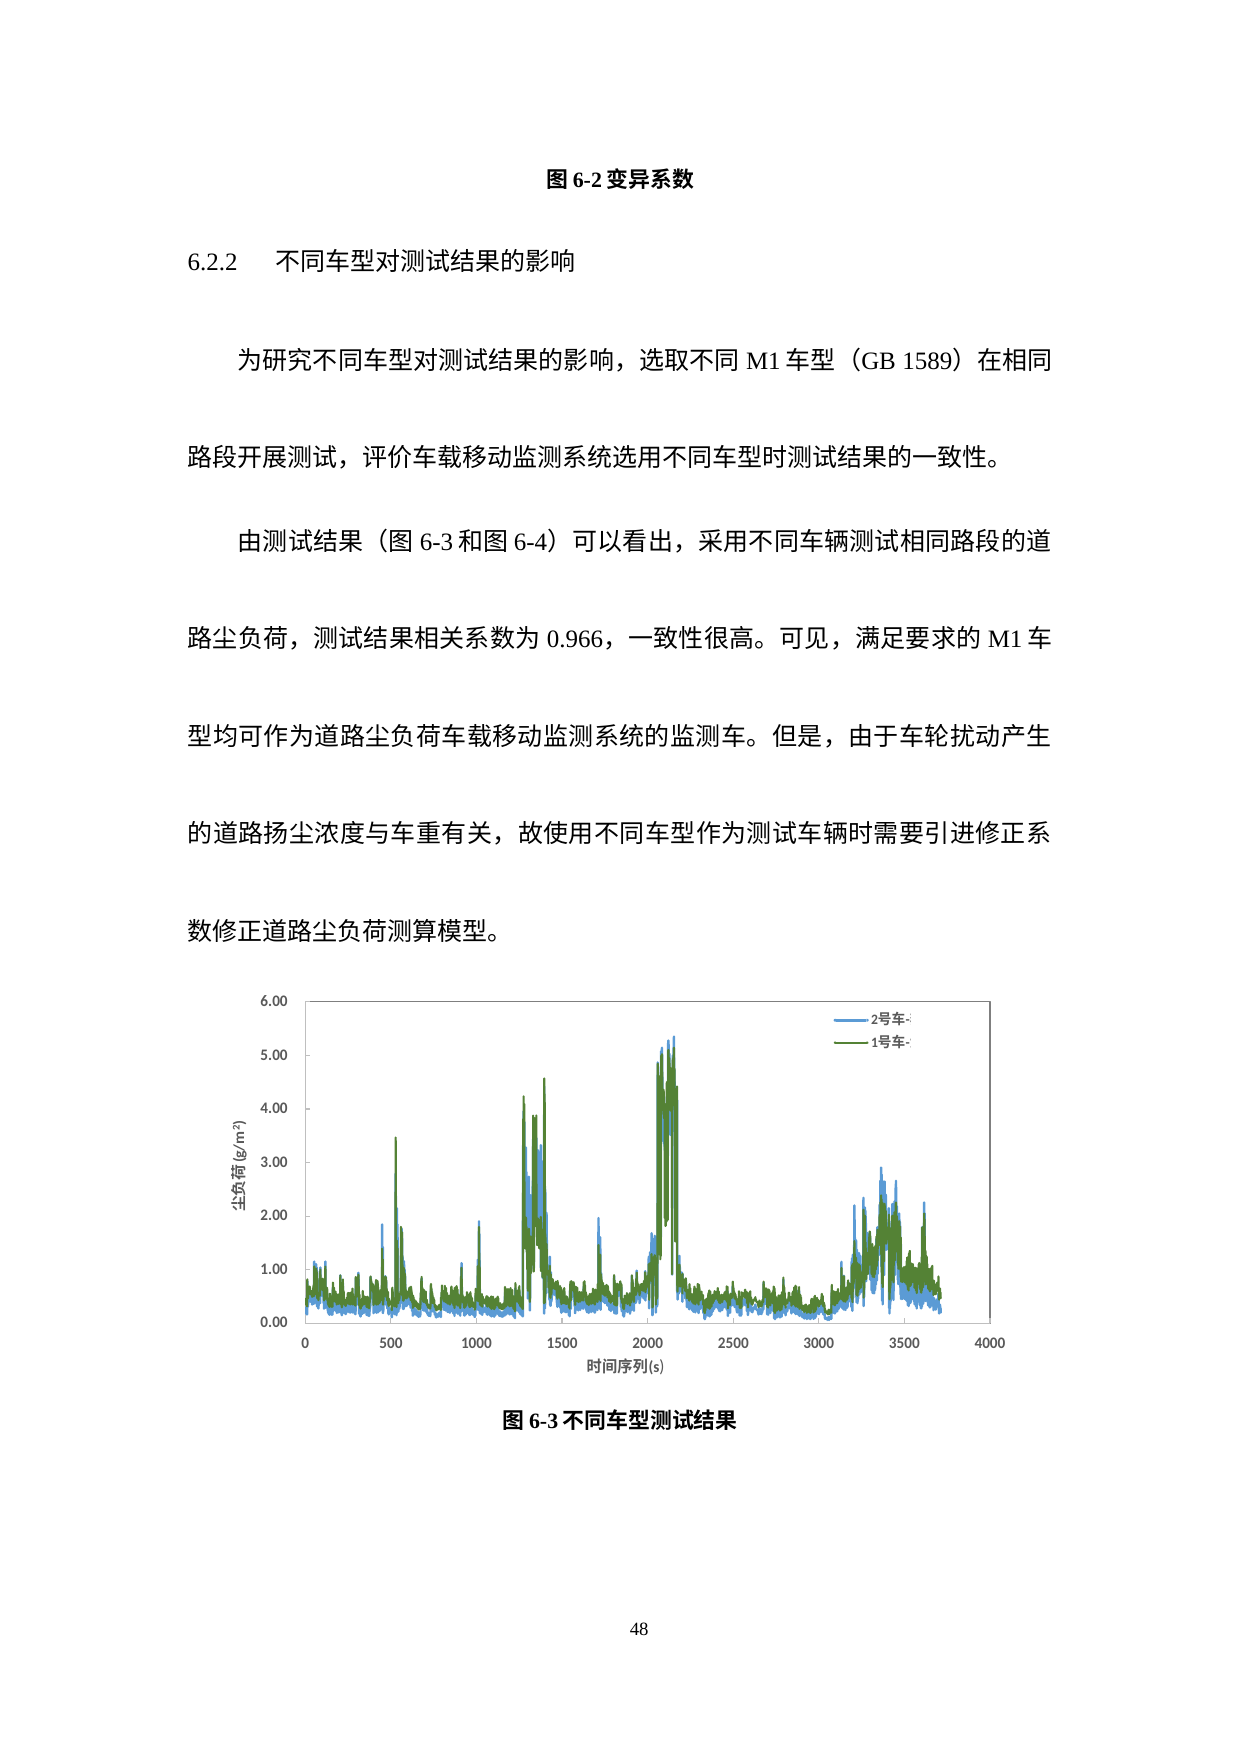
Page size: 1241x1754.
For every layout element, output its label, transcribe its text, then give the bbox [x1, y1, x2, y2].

text 为研究不同车型对测试结果的影响，选取不同M1车型（GB 1589）在相同路段开展测试，评价车载移动监测系统选用不同车型时测试结果的一致性。 [187, 326, 1053, 488]
text 图6-3不同车型测试结果 [187, 1402, 1053, 1435]
text 图6-2变异系数 [187, 162, 1053, 194]
text 由测试结果（图6-3和图6-4）可以看出，采用不同车辆测试相同路段的道路尘负荷，测试结果相关系数为0.966，一致性很高。可见，满足要求的M1车型均可作为道路尘负荷车载移动监测系统的监测车。但是，由于车轮扰动产生的道路扬尘浓度与车重有关，故使用不同车型作为测试车辆时需要引进修正系数修正道路尘负荷测算模型。 [187, 507, 1053, 962]
subtitle 不同车型对测试结果的影响 [187, 227, 1053, 292]
